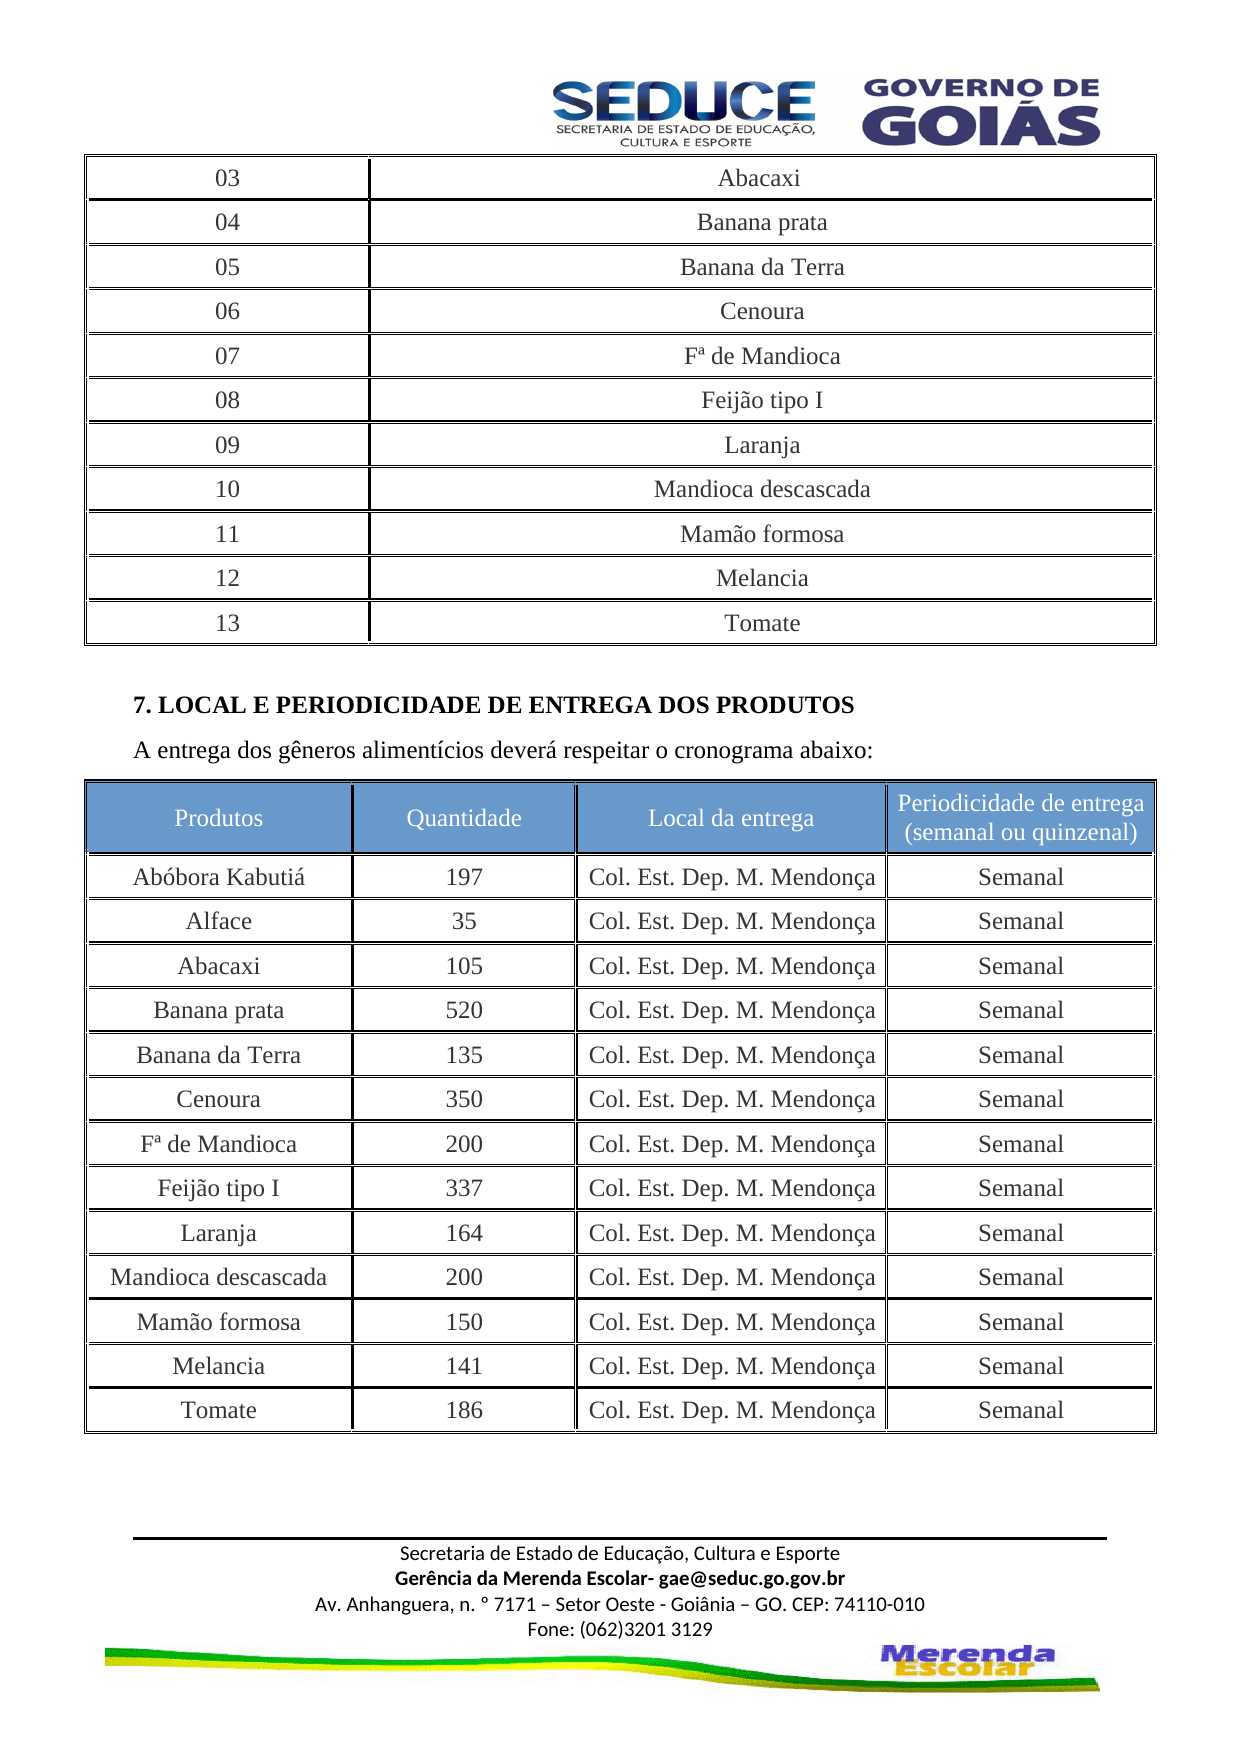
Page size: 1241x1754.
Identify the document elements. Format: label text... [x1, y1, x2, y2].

table_cell Col. Est. Dep. M. Mendonça [578, 1300, 885, 1342]
table_cell Mamão formosa [87, 1297, 351, 1342]
table_cell 337 [354, 1167, 574, 1208]
table_cell Fª de Mandioca [87, 1119, 351, 1164]
table_cell Semanal [888, 941, 1154, 986]
table_cell 200 [354, 1256, 574, 1297]
table_cell Banana da Terra [371, 243, 1154, 287]
table_cell Col. Est. Dep. M. Mendonça [578, 856, 885, 897]
table_cell Banana prata [85, 986, 352, 1030]
table_cell Col. Est. Dep. M. Mendonça [578, 1034, 885, 1075]
table_cell Feijão tipo I [369, 376, 1155, 420]
table_cell Col. Est. Dep. M. Mendonça [578, 945, 885, 986]
table_cell Abacaxi [369, 157, 1154, 198]
table_cell Alface [85, 897, 352, 941]
table_cell 105 [354, 945, 574, 986]
table_cell Semanal [886, 1164, 1155, 1208]
table_cell 350 [354, 1078, 574, 1119]
table_cell Col. Est. Dep. M. Mendonça [578, 1256, 885, 1297]
table_cell 05 [87, 243, 368, 287]
table_cell Semanal [888, 852, 1154, 897]
table_cell Col. Est. Dep. M. Mendonça [578, 1345, 885, 1386]
table_cell Tomate [87, 1386, 352, 1431]
table_cell Col. Est. Dep. M. Mendonça [578, 900, 885, 941]
table_cell Semanal [886, 897, 1155, 941]
table_cell 200 [354, 1123, 574, 1164]
table_cell 35 [354, 900, 574, 941]
table_cell 03 [87, 155, 369, 198]
table_cell Melancia [85, 1342, 352, 1386]
table_cell 135 [354, 1034, 574, 1075]
table_cell Col. Est. Dep. M. Mendonça [578, 989, 885, 1030]
table_cell 13 [87, 598, 369, 643]
table_cell Semanal [886, 1075, 1155, 1119]
table_cell Cenoura [369, 287, 1155, 331]
table_cell Feijão tipo I [85, 1164, 352, 1208]
table_cell Tomate [369, 598, 1154, 643]
table_cell Fª de Mandioca [371, 331, 1154, 376]
table_cell Abóbora Kabutiá [87, 852, 351, 897]
table_cell 141 [354, 1345, 574, 1386]
table_cell Mandioca descascada [369, 465, 1155, 509]
table_cell Col. Est. Dep. M. Mendonça [578, 1078, 885, 1119]
table_cell Semanal [886, 1386, 1154, 1431]
table_header Quantidade [352, 781, 576, 852]
text 7. LOCAL E PERIODICIDADE DE ENTREGA DOS PRODUTOS [133, 690, 1107, 719]
table_cell 04 [85, 198, 368, 242]
table_cell 150 [354, 1300, 574, 1342]
table_cell Abacaxi [87, 941, 351, 986]
table_cell Semanal [888, 1208, 1154, 1253]
picture [552, 73, 1108, 154]
table_cell Semanal [888, 1119, 1154, 1164]
table_cell Col. Est. Dep. M. Mendonça [578, 1167, 885, 1208]
table_cell 07 [87, 331, 368, 376]
table_cell 09 [87, 420, 368, 465]
table_cell 06 [85, 287, 369, 331]
table_cell Col. Est. Dep. M. Mendonça [578, 1212, 885, 1253]
table_cell Mandioca descascada [85, 1253, 352, 1297]
table_cell Semanal [886, 986, 1155, 1030]
table_header Periodicidade de entrega (semanal ou quinzenal) [886, 783, 1154, 852]
table_header Produtos [87, 781, 352, 852]
table_cell 12 [85, 554, 369, 598]
table_cell Banana prata [371, 198, 1155, 242]
table_cell Semanal [886, 1253, 1155, 1297]
table_cell 10 [85, 465, 369, 509]
table_cell Semanal [886, 1342, 1155, 1386]
table_cell Laranja [87, 1208, 351, 1253]
table_cell 520 [354, 989, 574, 1030]
table_cell Mamão formosa [371, 509, 1154, 554]
table_cell 164 [354, 1212, 574, 1253]
table_cell Laranja [371, 420, 1154, 465]
table_cell Cenoura [85, 1075, 352, 1119]
table_cell 186 [352, 1386, 576, 1431]
table_cell Semanal [888, 1030, 1154, 1075]
table_cell Col. Est. Dep. M. Mendonça [578, 1123, 885, 1164]
table_cell 11 [87, 509, 368, 554]
table_header Local da entrega [576, 783, 886, 852]
table_cell Col. Est. Dep. M. Mendonça [576, 1389, 886, 1431]
table_cell Banana da Terra [87, 1030, 351, 1075]
table_cell 08 [85, 376, 369, 420]
table_cell Melancia [369, 554, 1155, 598]
text A entrega dos gêneros alimentícios deverá respeitar o cronograma abaixo: [133, 735, 1107, 763]
table_cell Semanal [888, 1297, 1154, 1342]
table_cell 197 [354, 856, 574, 897]
